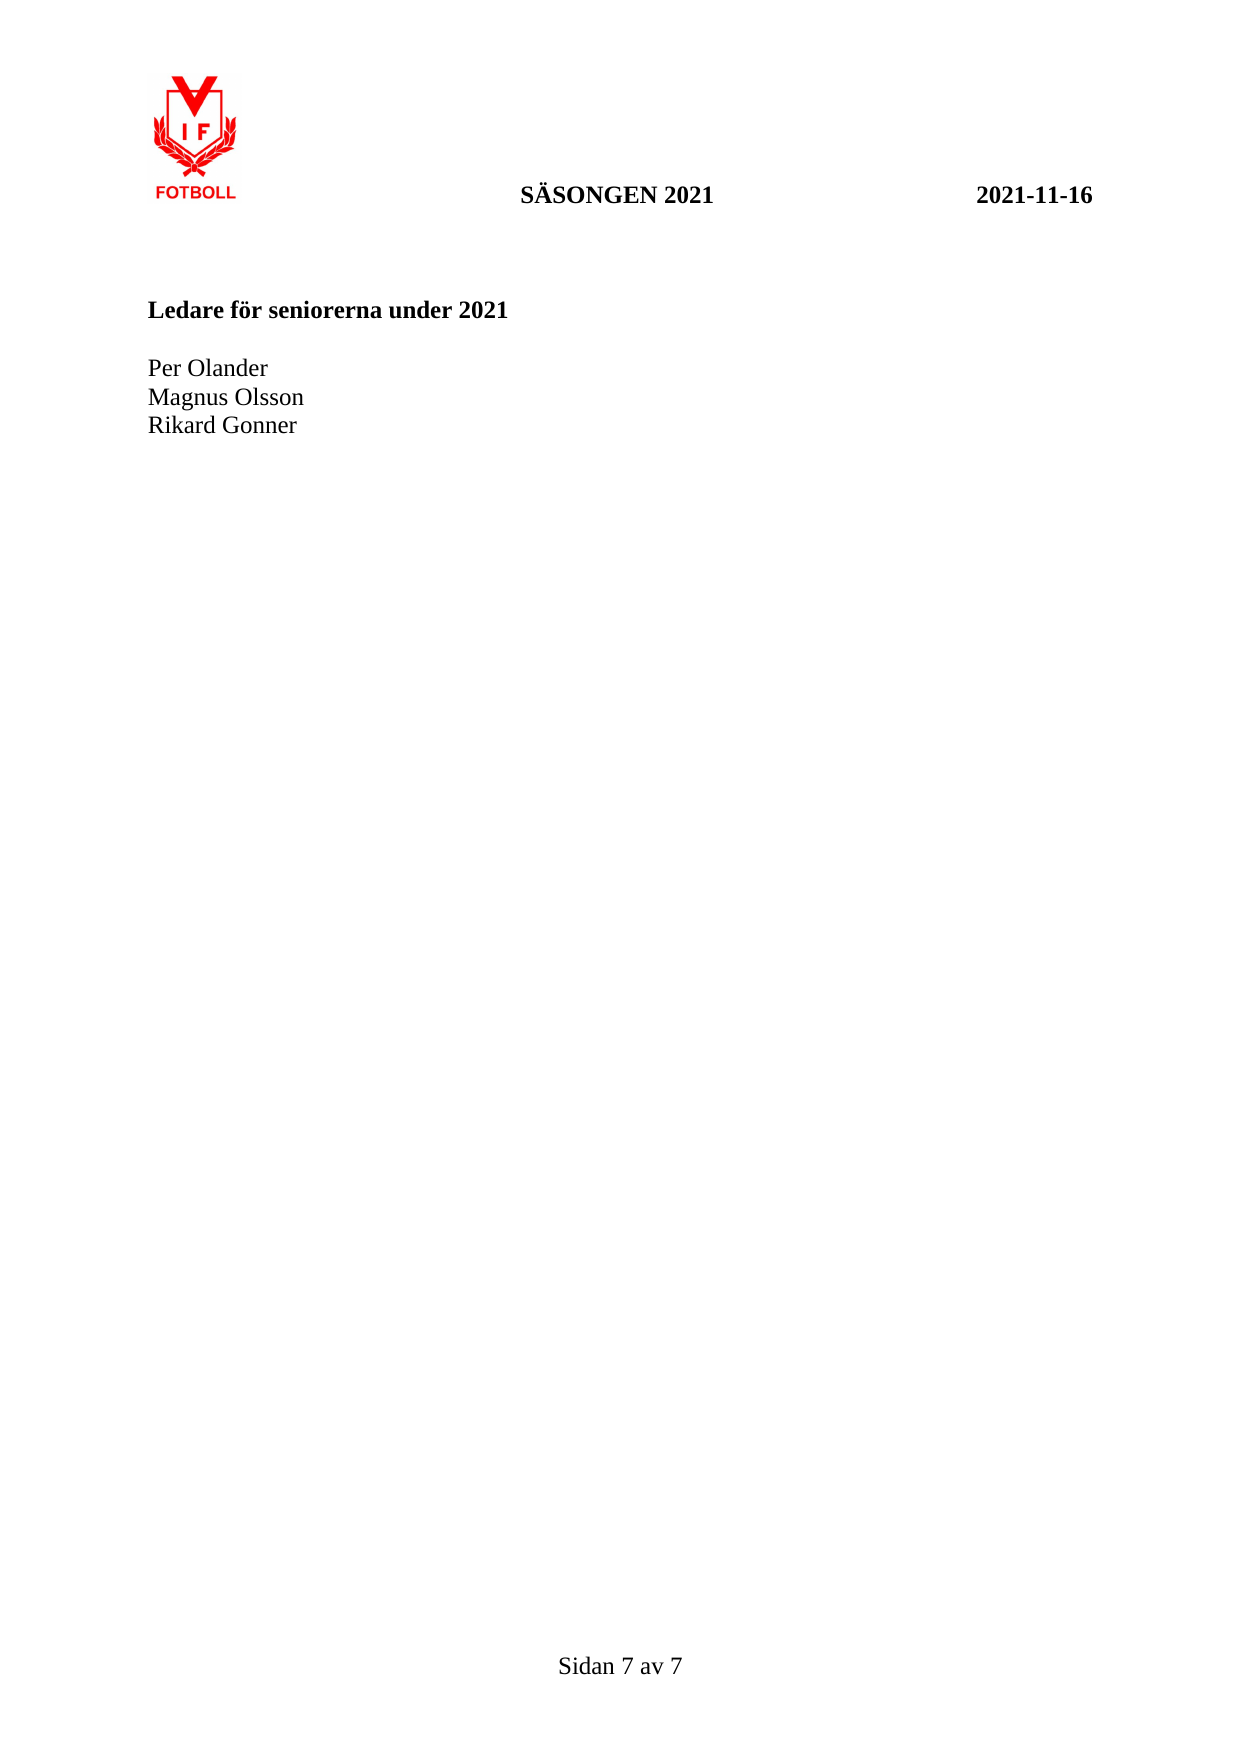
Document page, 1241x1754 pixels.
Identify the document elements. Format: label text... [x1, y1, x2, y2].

text Ledare för seniorerna under 2021 [148, 296, 1093, 324]
text Magnus Olsson [148, 382, 1093, 411]
text Per Olander [148, 353, 1093, 382]
picture [147, 73, 242, 204]
text Rikard Gonner [148, 411, 1093, 439]
